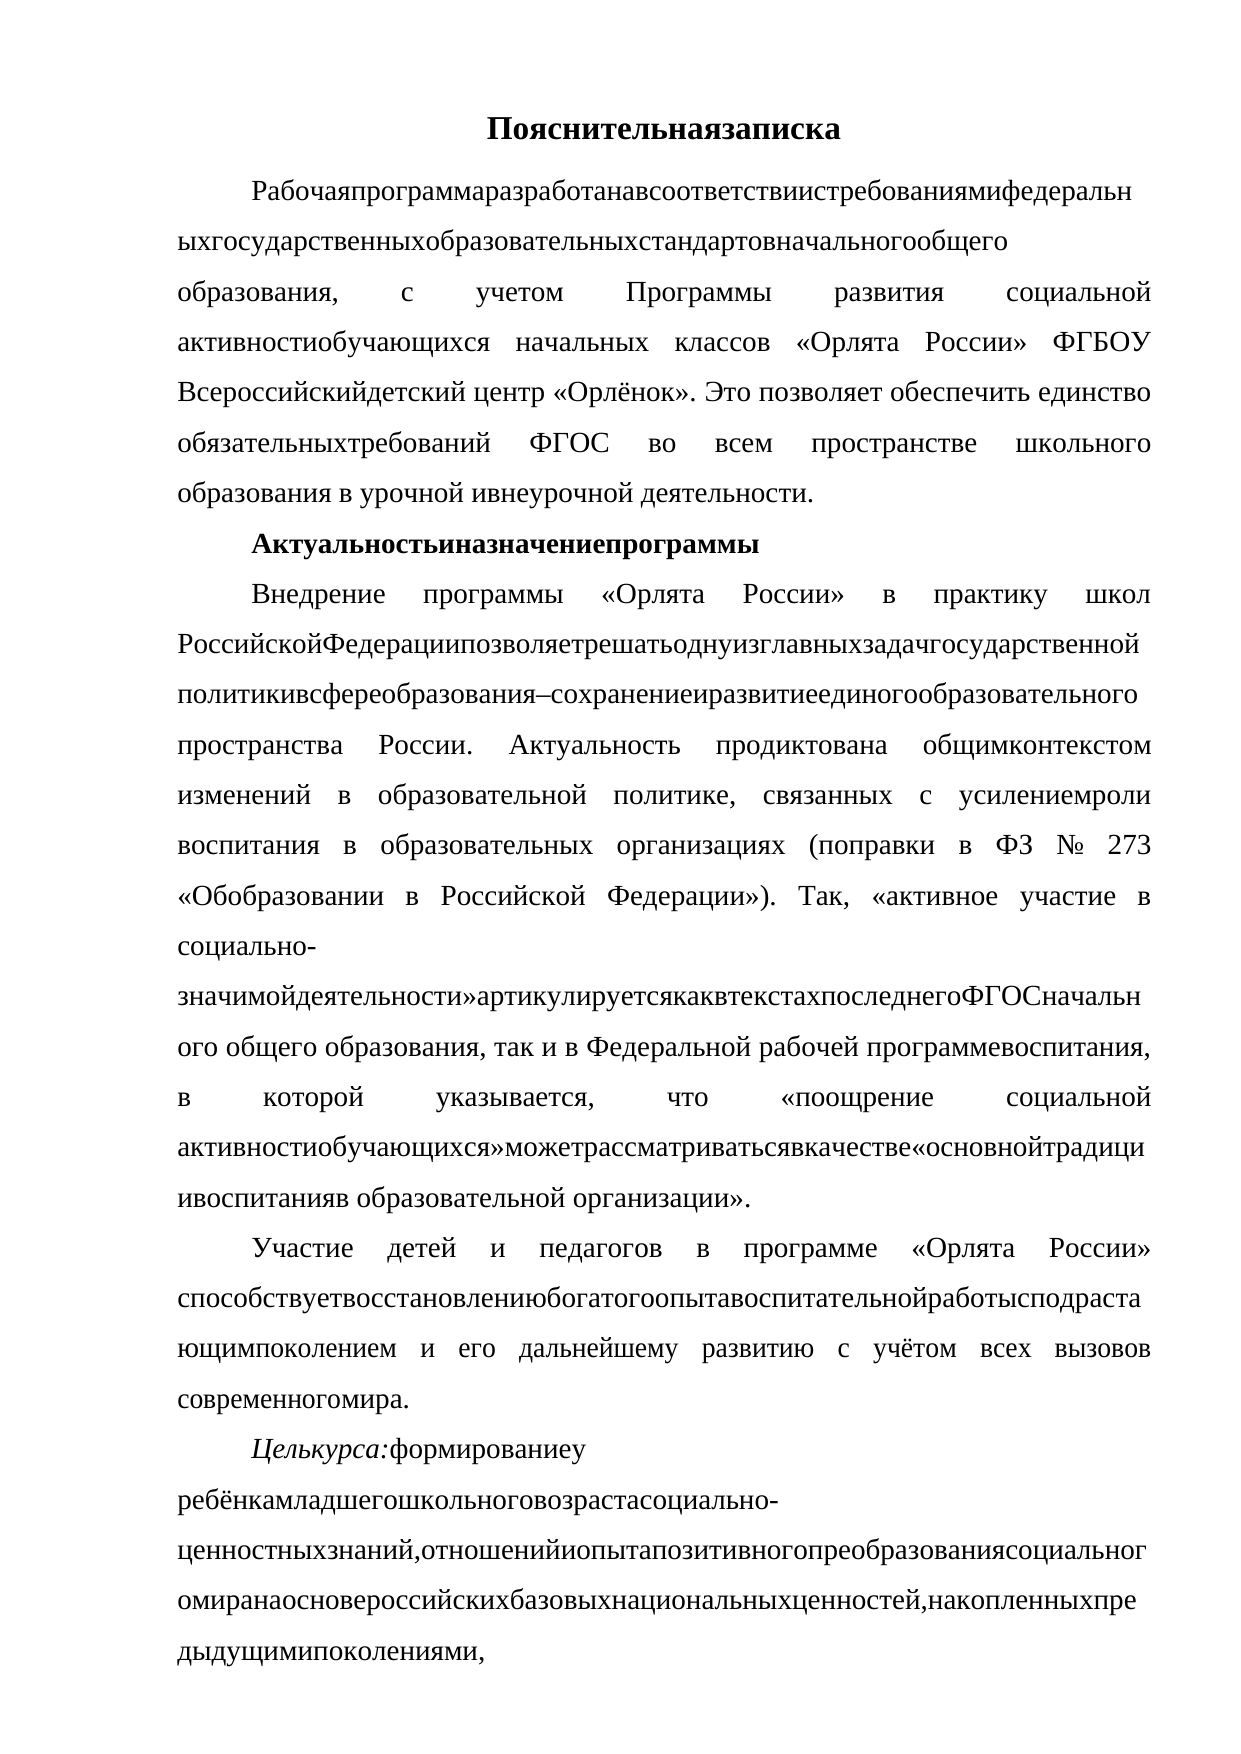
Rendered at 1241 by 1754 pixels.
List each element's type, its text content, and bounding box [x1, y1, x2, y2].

text Внедрение программы «Орлята России» в практику школ РоссийскойФедерациипозволяетрешатьоднуизглавныхзадачгосударственнойполитикивсфереобразования–сохранениеиразвитиеединогообразовательного пространства России. Актуальность продиктована общимконтекстом изменений в образовательной политике, связанных с усилениемроли воспитания в образовательных организациях (поправки в ФЗ № 273 «Обобразовании в Российской Федерации»). Так, «активное участие в социально-значимойдеятельности»артикулируетсякаквтекстахпоследнегоФГОСначального общего образования, так и в Федеральной рабочей программевоспитания, в которой указывается, что «поощрение социальной активностиобучающихся»можетрассматриватьсявкачестве«основнойтрадициивоспитанияв образовательной организации». [177, 576, 1152, 1213]
text Актуальностьиназначениепрограммы [251, 526, 1163, 559]
text Пояснительнаязаписка [164, 108, 1163, 147]
text Рабочаяпрограммаразработанавсоответствиистребованиямифедеральныхгосударственныхобразовательныхстандартовначальногообщего образования, с учетом Программы развития социальной активностиобучающихся начальных классов «Орлята России» ФГБОУ Всероссийскийдетский центр «Орлёнок». Это позволяет обеспечить единство обязательныхтребований ФГОС во всем пространстве школьного образования в урочной ивнеурочной деятельности. [177, 173, 1152, 509]
text Участие детей и педагогов в программе «Орлята России» способствуетвосстановлениюбогатогоопытавоспитательнойработысподрастающимпоколением и его дальнейшему развитию с учётом всех вызовов современногомира. [177, 1230, 1152, 1414]
text Целькурса:формированиеу ребёнкамладшегошкольноговозрастасоциально-ценностныхзнаний,отношенийиопытапозитивногопреобразованиясоциальногомиранаосновероссийскихбазовыхнациональныхценностей,накопленныхпредыдущимипоколениями, [177, 1432, 1152, 1666]
